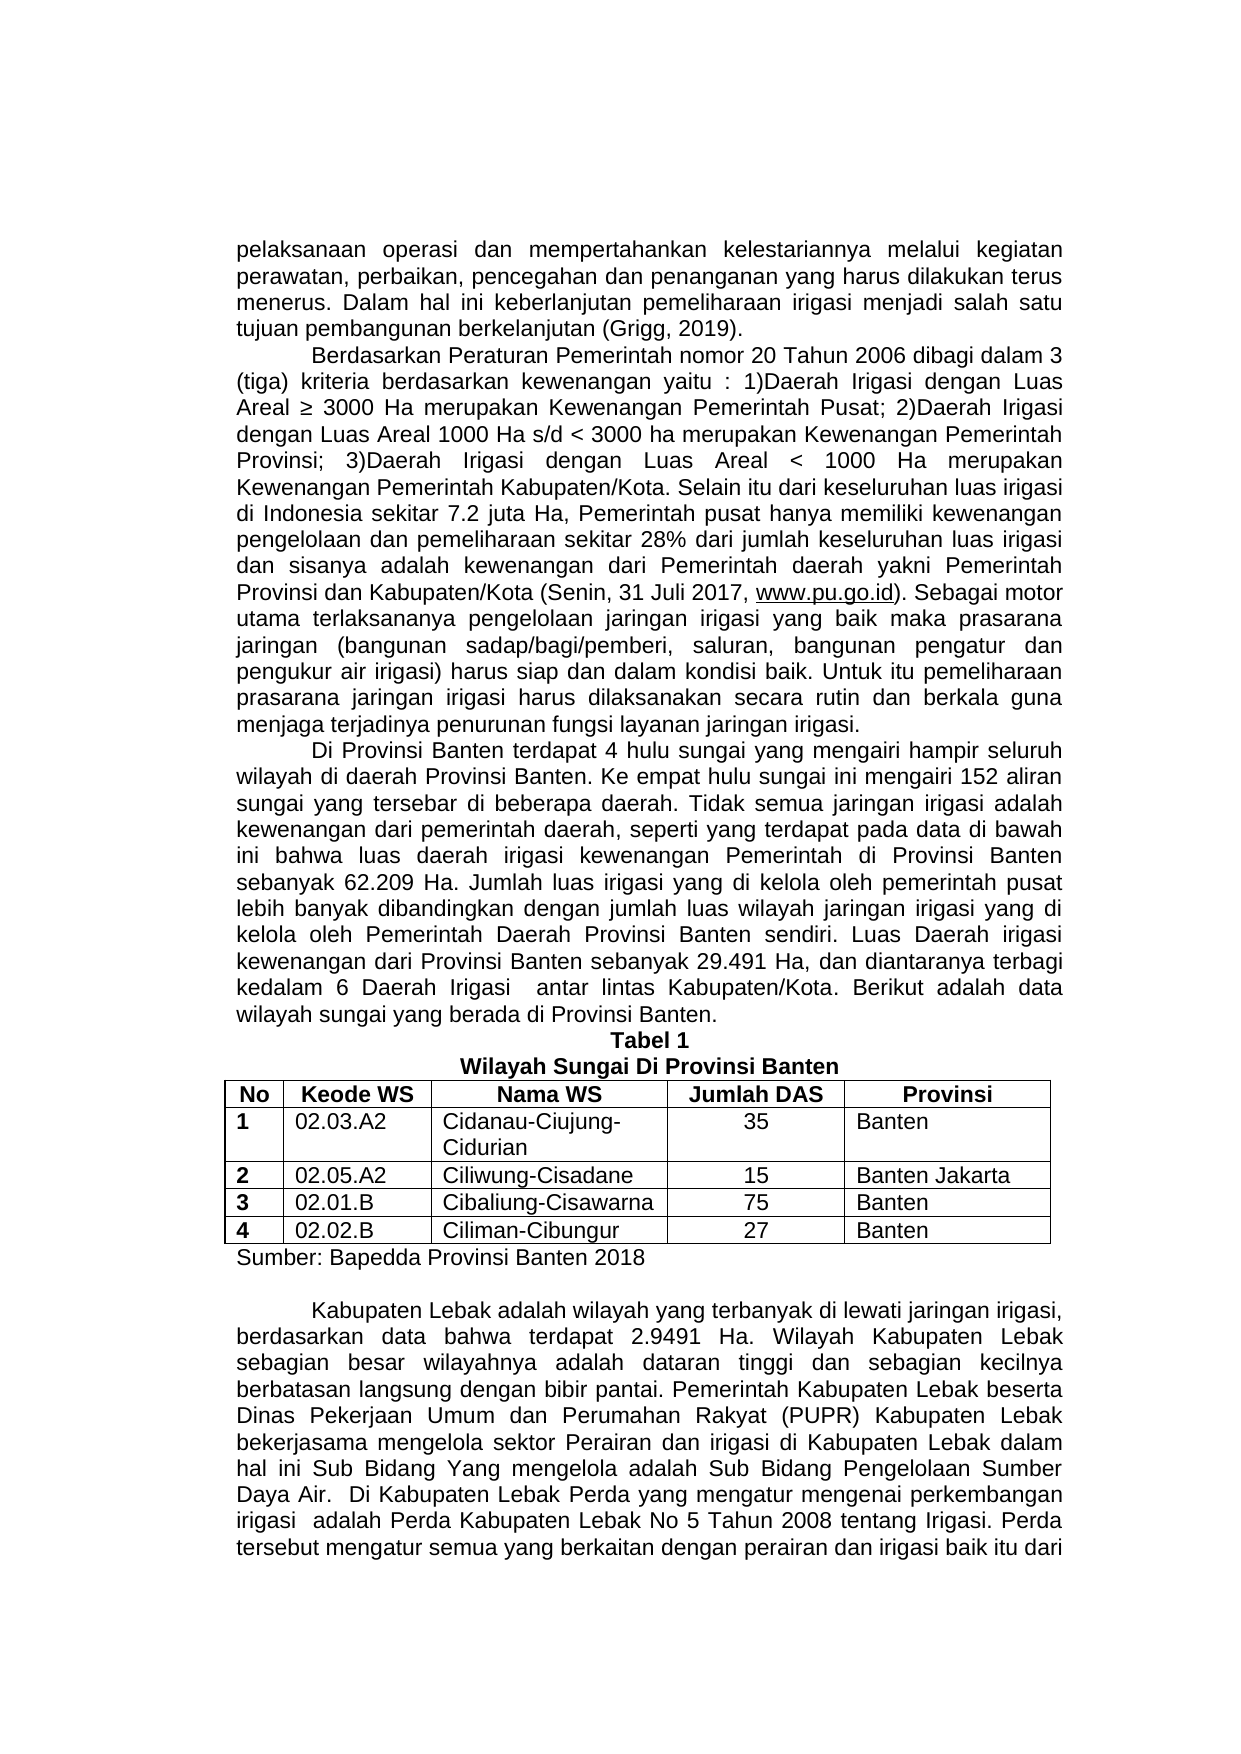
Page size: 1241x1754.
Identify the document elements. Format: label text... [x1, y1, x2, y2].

table_header Jumlah DAS [668, 1081, 844, 1107]
table_cell 35 [668, 1108, 844, 1161]
table_header Provinsi [845, 1081, 1050, 1107]
table_cell Banten [845, 1217, 1050, 1243]
table_cell Cidanau-Ciujung-Cidurian [432, 1108, 667, 1161]
table_cell Ciliwung-Cisadane [432, 1162, 667, 1188]
table_cell Cibaliung-Cisawarna [432, 1189, 667, 1216]
table_cell 02.03.A2 [284, 1108, 431, 1161]
text Berdasarkan Peraturan Pemerintah nomor 20 Tahun 2006 dibagi dalam 3 (tiga) kriteria berdasarkan kewenangan yaitu : 1)Daerah Irigasi dengan Luas Areal ≥ 3000 Ha merupakan Kewenangan Pemerintah Pusat; 2)Daerah Irigasi dengan Luas Areal 1000 Ha s/d < 3000 ha merupakan Kewenangan Pemerintah Provinsi; 3)Daerah Irigasi dengan Luas Areal < 1000 Ha merupakan Kewenangan Pemerintah Kabupaten/Kota. Selain itu dari keseluruhan luas irigasi di Indonesia sekitar 7.2 juta Ha, Pemerintah pusat hanya memiliki kewenangan pengelolaan dan pemeliharaan sekitar 28% dari jumlah keseluruhan luas irigasi dan sisanya adalah kewenangan dari Pemerintah daerah yakni Pemerintah Provinsi dan Kabupaten/Kota (Senin, 31 Juli 2017, www.pu.go.id). Sebagai motor utama terlaksananya pengelolaan jaringan irigasi yang baik maka prasarana jaringan (bangunan sadap/bagi/pemberi, saluran, bangunan pengatur dan pengukur air irigasi) harus siap dan dalam kondisi baik. Untuk itu pemeliharaan prasarana jaringan irigasi harus dilaksanakan secara rutin dan berkala guna menjaga terjadinya penurunan fungsi layanan jaringan irigasi. [236, 342, 1063, 737]
table_header No [226, 1081, 283, 1107]
table_cell Banten [845, 1189, 1050, 1216]
table_cell 3 [226, 1189, 283, 1216]
table_cell Ciliman-Cibungur [432, 1217, 667, 1243]
text Sumber: Bapedda Provinsi Banten 2018 [236, 1244, 1063, 1270]
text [236, 1297, 1063, 1560]
table_cell 02.05.A2 [284, 1162, 431, 1188]
text Tabel 1 [236, 1027, 1063, 1053]
text Di Provinsi Banten terdapat 4 hulu sungai yang mengairi hampir seluruh wilayah di daerah Provinsi Banten. Ke empat hulu sungai ini mengairi 152 aliran sungai yang tersebar di beberapa daerah. Tidak semua jaringan irigasi adalah kewenangan dari pemerintah daerah, seperti yang terdapat pada data di bawah ini bahwa luas daerah irigasi kewenangan Pemerintah di Provinsi Banten sebanyak 62.209 Ha. Jumlah luas irigasi yang di kelola oleh pemerintah pusat lebih banyak dibandingkan dengan jumlah luas wilayah jaringan irigasi yang di kelola oleh Pemerintah Daerah Provinsi Banten sendiri. Luas Daerah irigasi kewenangan dari Provinsi Banten sebanyak 29.491 Ha, dan diantaranya terbagi kedalam 6 Daerah Irigasi antar lintas Kabupaten/Kota. Berikut adalah data wilayah sungai yang berada di Provinsi Banten. [236, 737, 1063, 1027]
table_header Nama WS [432, 1081, 667, 1107]
table_cell 27 [668, 1217, 844, 1243]
table_cell 02.02.B [284, 1217, 431, 1243]
table_cell 15 [668, 1162, 844, 1188]
table_cell 2 [226, 1162, 283, 1188]
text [236, 236, 1063, 342]
table_header Keode WS [284, 1081, 431, 1107]
table_cell 75 [668, 1189, 844, 1216]
text Wilayah Sungai Di Provinsi Banten [236, 1053, 1063, 1079]
table_cell Banten [845, 1108, 1050, 1161]
table_cell 02.01.B [284, 1189, 431, 1216]
table_cell 1 [226, 1108, 283, 1161]
table_cell 4 [226, 1217, 283, 1243]
table_cell Banten Jakarta [845, 1162, 1050, 1188]
